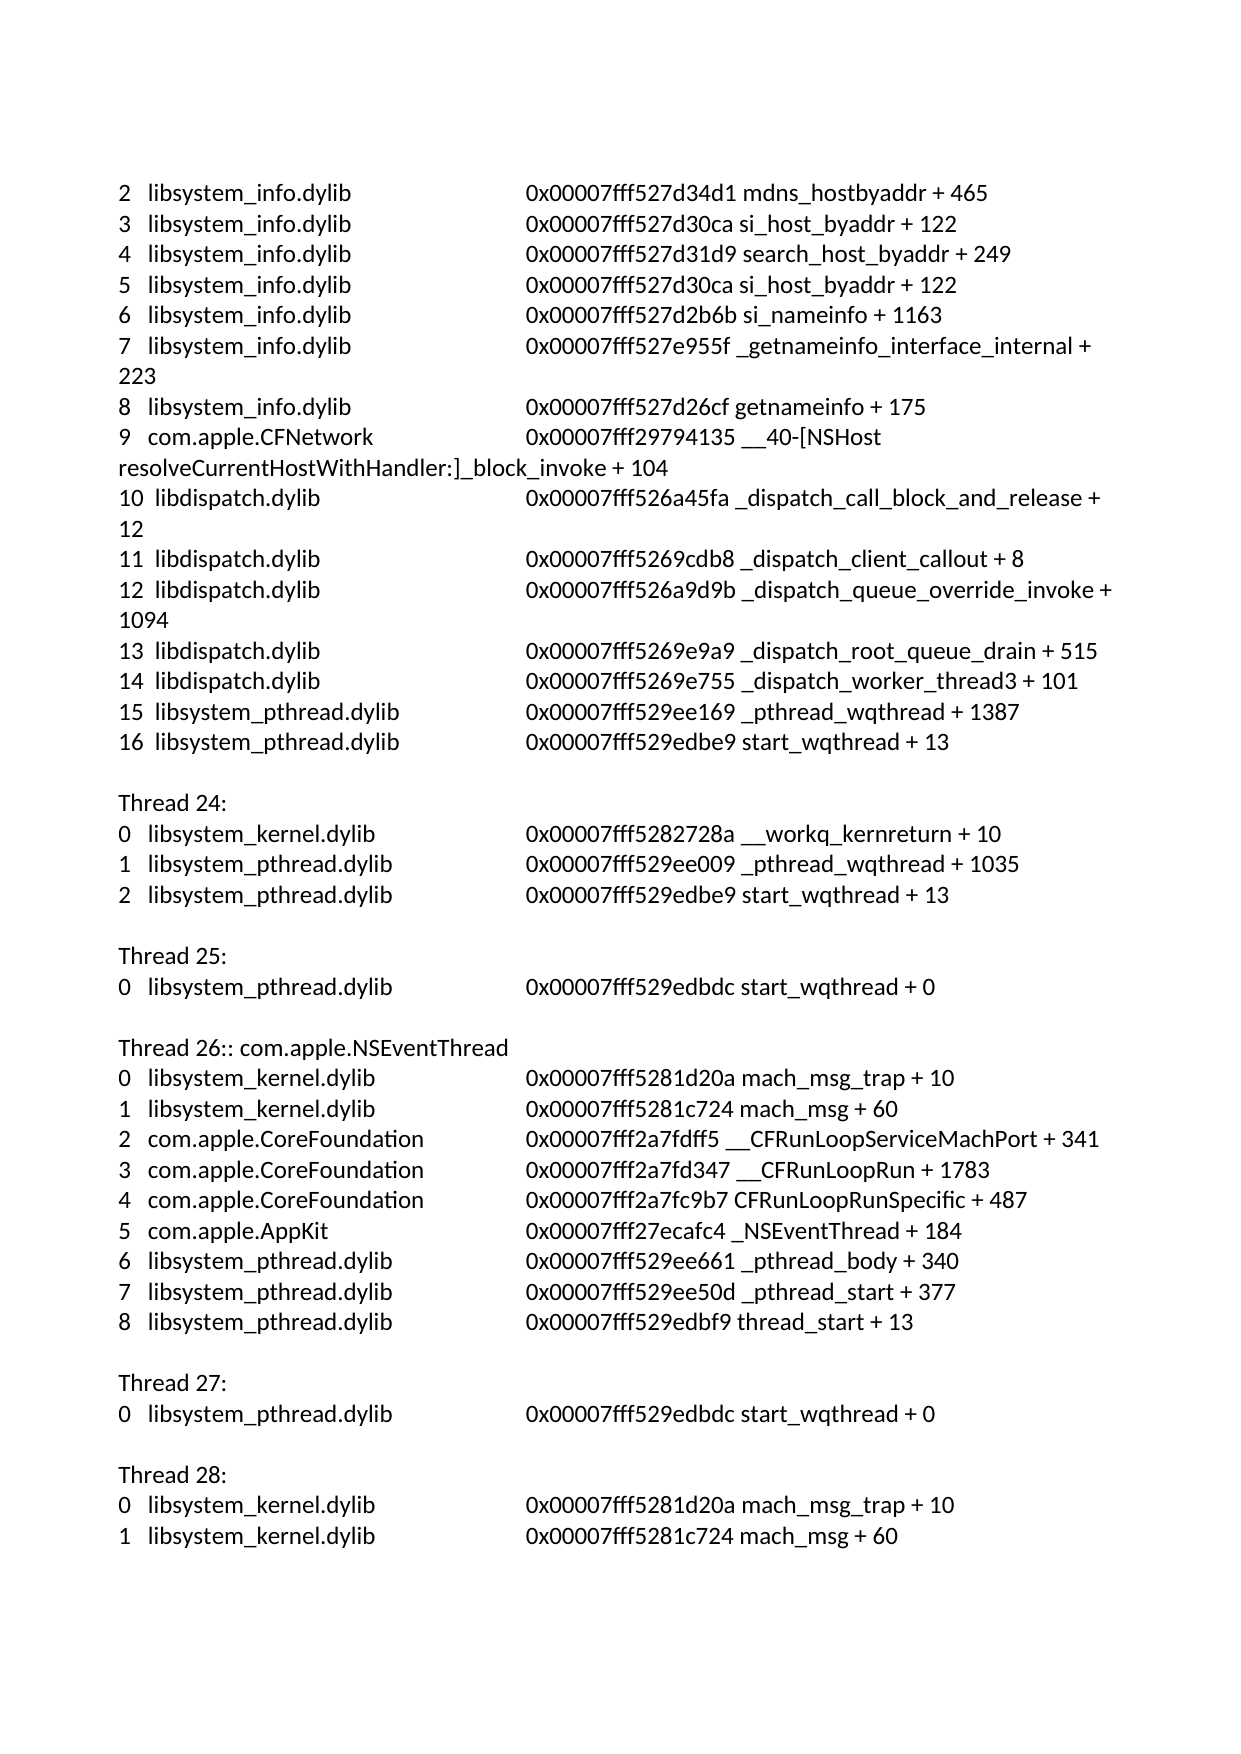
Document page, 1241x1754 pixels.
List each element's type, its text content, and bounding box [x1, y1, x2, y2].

text 11 libdispatch.dylib 0x00007fff5269cdb8 _dispatch_client_callout + 8 [118, 543, 1122, 574]
text 14 libdispatch.dylib 0x00007fff5269e755 _dispatch_worker_thread3 + 101 [118, 666, 1122, 696]
text 6 libsystem_pthread.dylib 0x00007fff529ee661 _pthread_body + 340 [118, 1245, 1122, 1276]
text 9 com.apple.CFNetwork 0x00007fff29794135 __40-[NSHost resolveCurrentHostWithHandler:]_block_invoke + 104 [118, 421, 1122, 482]
text Thread 26:: com.apple.NSEventThread [118, 1032, 1122, 1062]
text 10 libdispatch.dylib 0x00007fff526a45fa _dispatch_call_block_and_release + 12 [118, 482, 1122, 543]
text 3 com.apple.CoreFoundation 0x00007fff2a7fd347 __CFRunLoopRun + 1783 [118, 1154, 1122, 1184]
text 2 com.apple.CoreFoundation 0x00007fff2a7fdff5 __CFRunLoopServiceMachPort + 341 [118, 1123, 1122, 1154]
text 7 libsystem_info.dylib 0x00007fff527e955f _getnameinfo_interface_internal + 223 [118, 330, 1122, 391]
text 6 libsystem_info.dylib 0x00007fff527d2b6b si_nameinfo + 1163 [118, 299, 1122, 330]
text 4 com.apple.CoreFoundation 0x00007fff2a7fc9b7 CFRunLoopRunSpecific + 487 [118, 1184, 1122, 1215]
text 0 libsystem_kernel.dylib 0x00007fff5282728a __workq_kernreturn + 10 [118, 818, 1122, 849]
text 8 libsystem_pthread.dylib 0x00007fff529edbf9 thread_start + 13 [118, 1306, 1122, 1337]
text 0 libsystem_kernel.dylib 0x00007fff5281d20a mach_msg_trap + 10 [118, 1489, 1122, 1520]
text 16 libsystem_pthread.dylib 0x00007fff529edbe9 start_wqthread + 13 [118, 727, 1122, 757]
text Thread 27: [118, 1367, 1122, 1398]
text 13 libdispatch.dylib 0x00007fff5269e9a9 _dispatch_root_queue_drain + 515 [118, 635, 1122, 666]
text 2 libsystem_info.dylib 0x00007fff527d34d1 mdns_hostbyaddr + 465 [118, 177, 1122, 208]
text 1 libsystem_kernel.dylib 0x00007fff5281c724 mach_msg + 60 [118, 1093, 1122, 1123]
text 7 libsystem_pthread.dylib 0x00007fff529ee50d _pthread_start + 377 [118, 1276, 1122, 1306]
text 1 libsystem_kernel.dylib 0x00007fff5281c724 mach_msg + 60 [118, 1520, 1122, 1551]
text 0 libsystem_kernel.dylib 0x00007fff5281d20a mach_msg_trap + 10 [118, 1062, 1122, 1093]
text 1 libsystem_pthread.dylib 0x00007fff529ee009 _pthread_wqthread + 1035 [118, 849, 1122, 879]
text 5 libsystem_info.dylib 0x00007fff527d30ca si_host_byaddr + 122 [118, 269, 1122, 299]
text 0 libsystem_pthread.dylib 0x00007fff529edbdc start_wqthread + 0 [118, 1398, 1122, 1428]
text Thread 24: [118, 788, 1122, 818]
text 5 com.apple.AppKit 0x00007fff27ecafc4 _NSEventThread + 184 [118, 1215, 1122, 1245]
text 8 libsystem_info.dylib 0x00007fff527d26cf getnameinfo + 175 [118, 391, 1122, 421]
text Thread 28: [118, 1459, 1122, 1489]
text 12 libdispatch.dylib 0x00007fff526a9d9b _dispatch_queue_override_invoke + 1094 [118, 574, 1122, 635]
text 4 libsystem_info.dylib 0x00007fff527d31d9 search_host_byaddr + 249 [118, 238, 1122, 269]
text 3 libsystem_info.dylib 0x00007fff527d30ca si_host_byaddr + 122 [118, 208, 1122, 238]
text 2 libsystem_pthread.dylib 0x00007fff529edbe9 start_wqthread + 13 [118, 879, 1122, 910]
text Thread 25: [118, 940, 1122, 971]
text 0 libsystem_pthread.dylib 0x00007fff529edbdc start_wqthread + 0 [118, 971, 1122, 1001]
text 15 libsystem_pthread.dylib 0x00007fff529ee169 _pthread_wqthread + 1387 [118, 696, 1122, 727]
